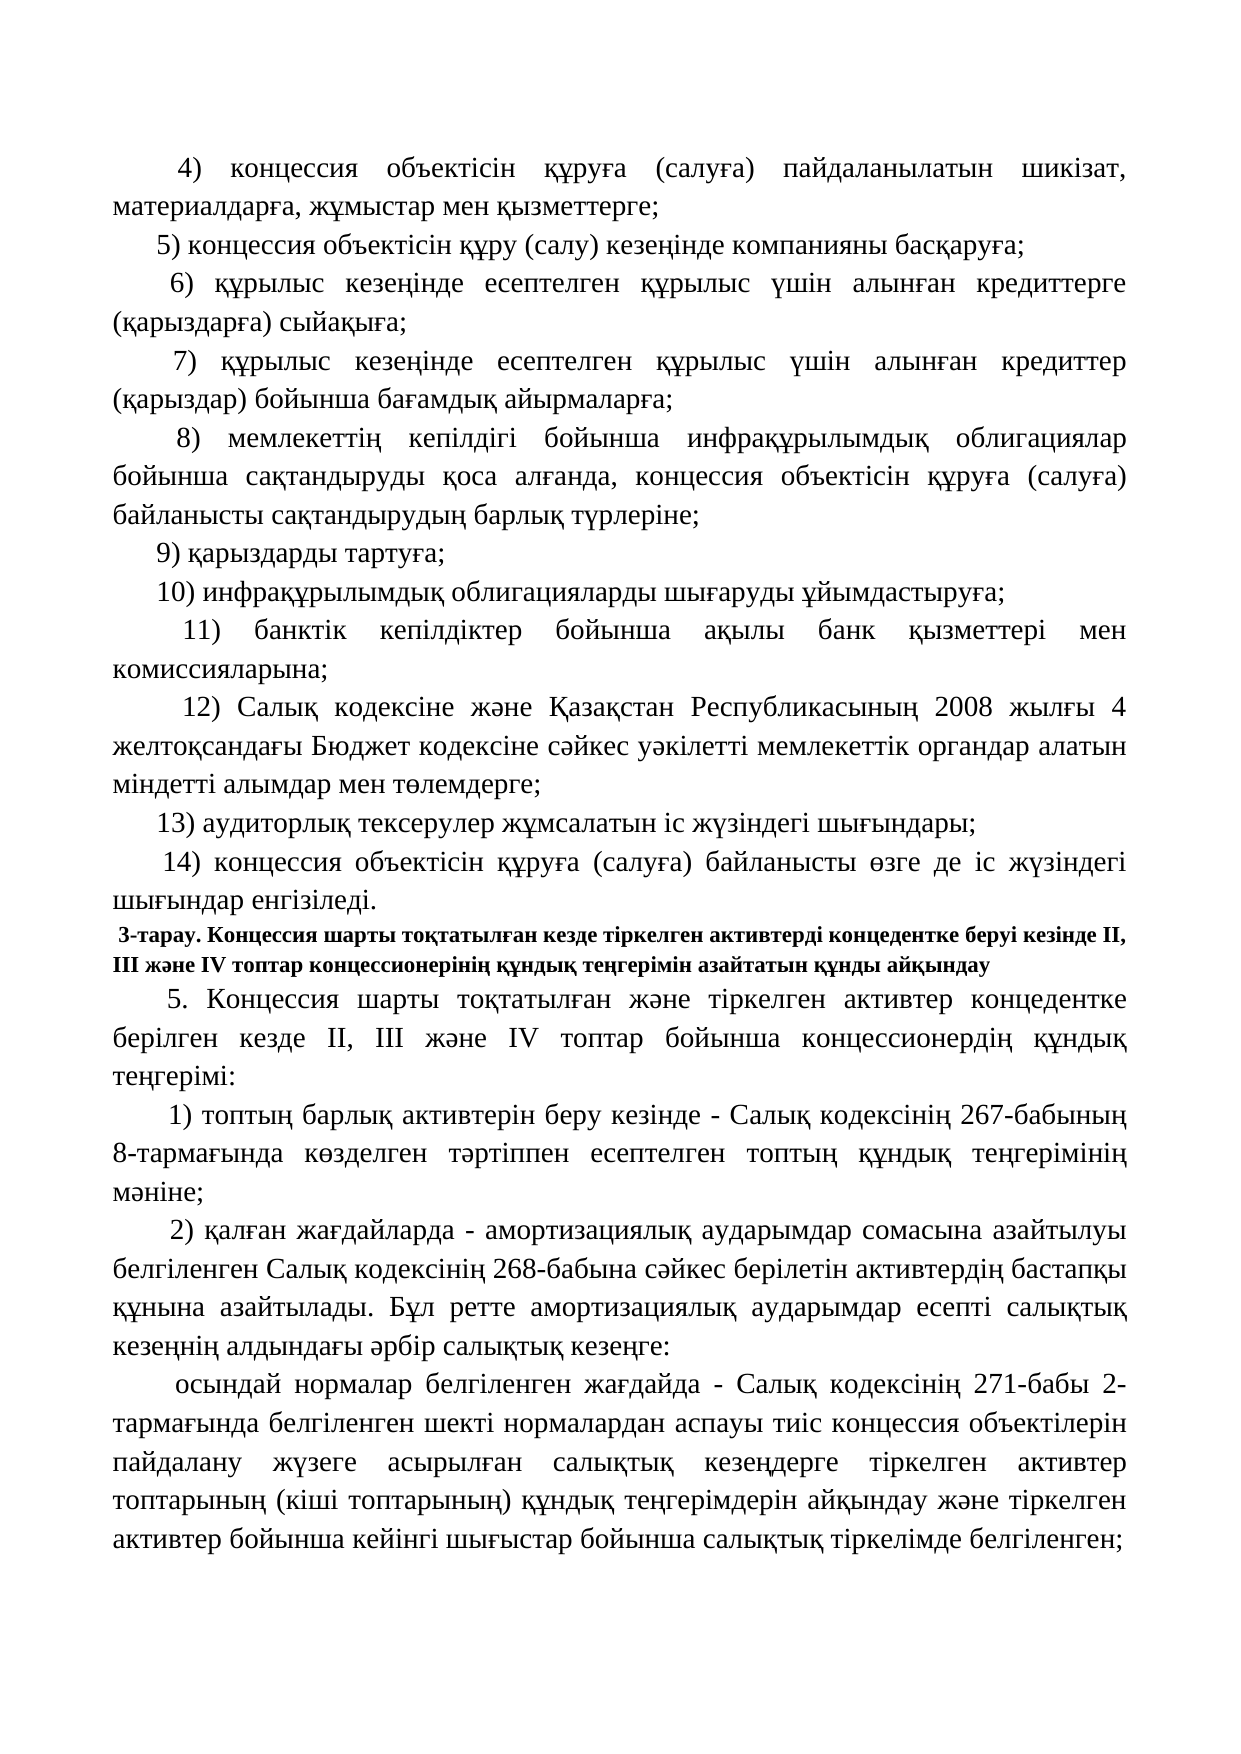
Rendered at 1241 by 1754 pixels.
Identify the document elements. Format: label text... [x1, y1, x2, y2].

text 11) банктік кепілдіктер бойынша ақылы банк қызметтері мен комиссияларына; [112, 612, 1128, 684]
text 3-тарау. Концессия шарты тоқтатылған кезде тіркелген активтерді концедентке беруі кезінде II, III және IV топтар концессионерінің құндық теңгерімін азайтатын құнды айқындау [112, 921, 1128, 977]
text 5) концессия объектісін құру (салу) кезеңінде компанияны басқаруға; [112, 227, 1128, 261]
text 4) концессия объектісін құруға (салуға) пайдаланылатын шикізат, материалдарға, жұмыстар мен қызметтерге; [112, 150, 1128, 222]
text 8) мемлекеттің кепілдігі бойынша инфрақұрылымдық облигациялар бойынша сақтандыруды қоса алғанда, концессия объектісін құруға (салуға) байланысты сақтандырудың барлық түрлеріне; [112, 420, 1128, 530]
text 5. Концессия шарты тоқтатылған және тіркелген активтер концедентке берілген кезде II, III және IV топтар бойынша концессионердің құндық теңгерімі: [112, 981, 1128, 1092]
text 12) Салық кодексіне және Қазақстан Республикасының 2008 жылғы 4 желтоқсандағы Бюджет кодексіне сәйкес уәкілетті мемлекеттік органдар алатын міндетті алымдар мен төлемдерге; [112, 689, 1128, 800]
text 2) қалған жағдайларда - амортизациялық аударымдар сомасына азайтылуы белгіленген Салық кодексінің 268-бабына сәйкес берілетін активтердің бастапқы құнына азайтылады. Бұл ретте амортизациялық аударымдар есепті салықтық кезеңнің алдындағы әрбір салықтық кезеңге: [112, 1212, 1128, 1362]
text 13) аудиторлық тексерулер жұмсалатын іс жүзіндегі шығындары; [112, 805, 1128, 839]
text 7) құрылыс кезеңінде есептелген құрылыс үшін алынған кредиттер (қарыздар) бойынша бағамдық айырмаларға; [112, 343, 1128, 415]
text 9) қарыздарды тартуға; [112, 535, 1128, 569]
text 6) құрылыс кезеңінде есептелген құрылыс үшін алынған кредиттерге (қарыздарға) сыйақыға; [112, 266, 1128, 338]
text 10) инфрақұрылымдық облигацияларды шығаруды ұйымдастыруға; [112, 574, 1128, 607]
text 1) топтың барлық активтерін беру кезінде - Салық кодексінің 267-бабының 8-тармағында көзделген тәртіппен есептелген топтың құндық теңгерімінің мәніне; [112, 1097, 1128, 1207]
text осындай нормалар белгіленген жағдайда - Салық кодексінің 271-бабы 2-тармағында белгіленген шекті нормалардан аспауы тиіс концессия объектілерін пайдалану жүзеге асырылған салықтық кезеңдерге тіркелген активтер топтарының (кіші топтарының) құндық теңгерімдерін айқындау және тіркелген активтер бойынша кейінгі шығыстар бойынша салықтық тіркелімде белгіленген; [112, 1367, 1128, 1554]
text 14) концессия объектісін құруға (салуға) байланысты өзге де іс жүзіндегі шығындар енгізіледі. [112, 844, 1128, 916]
